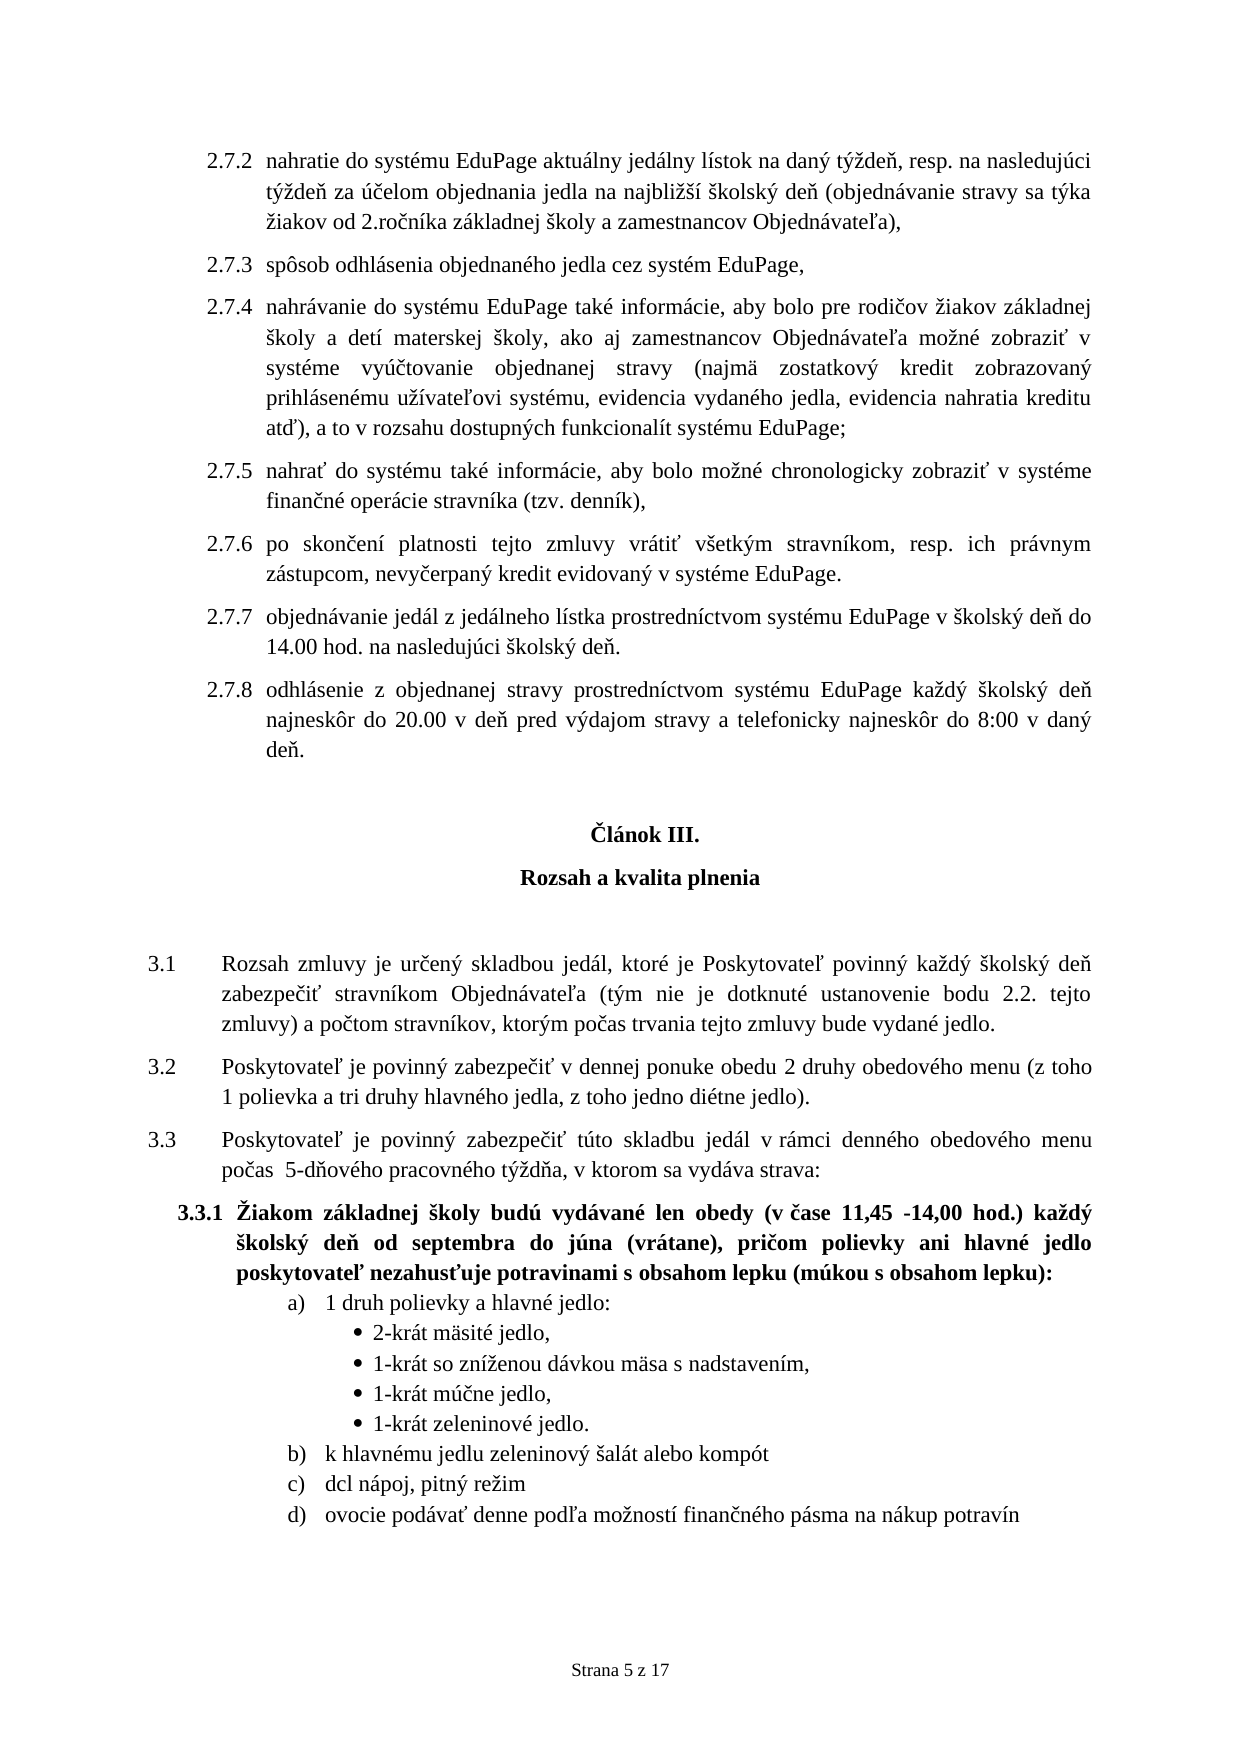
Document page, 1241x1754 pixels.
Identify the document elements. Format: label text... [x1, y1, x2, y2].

text 2.7.7 objednávanie jedál z jedálneho lístka prostredníctvom systému EduPage v školský deň do 14.00 hod. na nasledujúci školský deň. [207, 603, 1093, 659]
list Rozsah zmluvy je určený skladbou jedál, ktoré je Poskytovateľ povinný každý školský deň zabezpečiť stravníkom Objednávateľa (tým nie je dotknuté ustanovenie bodu 2.2. tejto zmluvy) a počtom stravníkov, ktorým počas trvania tejto zmluvy bude vydané jedlo. [148, 950, 1093, 1036]
list 1 druh polievky a hlavné jedlo: [287, 1289, 1093, 1316]
list 1-krát so zníženou dávkou mäsa s nadstavením, [354, 1350, 1093, 1376]
text Článok III. [516, 822, 1093, 848]
list k hlavnému jedlu zeleninový šalát alebo kompót [287, 1440, 1093, 1467]
text 2.7.6 po skončení platnosti tejto zmluvy vrátiť všetkým stravníkom, resp. ich právnym zástupcom, nevyčerpaný kredit evidovaný v systéme EduPage. [207, 530, 1093, 586]
list 2-krát mäsité jedlo, [354, 1319, 1093, 1346]
list 1-krát múčne jedlo, [354, 1380, 1093, 1406]
list ovocie podávať denne podľa možností finančného pásma na nákup potravín [287, 1501, 1093, 1527]
text 2.7.4 nahrávanie do systému EduPage také informácie, aby bolo pre rodičov žiakov základnej školy a detí materskej školy, ako aj zamestnancov Objednávateľa možné zobraziť v systéme vyúčtovanie objednanej stravy (najmä zostatkový kredit zobrazovaný prihlásenému užívateľovi systému, evidencia vydaného jedla, evidencia nahratia kreditu atď), a to v rozsahu dostupných funkcionalít systému EduPage; [207, 293, 1093, 441]
text 2.7.3 spôsob odhlásenia objednaného jedla cez systém EduPage, [207, 251, 1093, 277]
list Poskytovateľ je povinný zabezpečiť v dennej ponuke obedu 2 druhy obedového menu (z toho 1 polievka a tri druhy hlavného jedla, z toho jedno diétne jedlo). [148, 1053, 1093, 1109]
list dcl nápoj, pitný režim [287, 1471, 1093, 1497]
text 2.7.8 odhlásenie z objednanej stravy prostredníctvom systému EduPage každý školský deň najneskôr do 20.00 v deň pred výdajom stravy a telefonicky najneskôr do 8:00 v daný deň. [207, 676, 1093, 762]
list Žiakom základnej školy budú vydávané len obedy (v čase 11,45 -14,00 hod.) každý školský deň od septembra do júna (vrátane), pričom polievky ani hlavné jedlo poskytovateľ nezahusťuje potravinami s obsahom lepku (múkou s obsahom lepku): [177, 1199, 1093, 1285]
list Poskytovateľ je povinný zabezpečiť túto skladbu jedál v rámci denného obedového menu počas 5-dňového pracovného týždňa, v ktorom sa vydáva strava: [148, 1126, 1093, 1182]
list 1-krát zeleninové jedlo. [354, 1410, 1093, 1436]
text 2.7.5 nahrať do systému také informácie, aby bolo možné chronologicky zobraziť v systéme finančné operácie stravníka (tzv. denník), [207, 457, 1093, 513]
text 2.7.2 nahratie do systému EduPage aktuálny jedálny lístok na daný týždeň, resp. na nasledujúci týždeň za účelom objednania jedla na najbližší školský deň (objednávanie stravy sa týka žiakov od 2.ročníka základnej školy a zamestnancov Objednávateľa), [207, 148, 1093, 234]
text Rozsah a kvalita plnenia [148, 864, 1093, 891]
